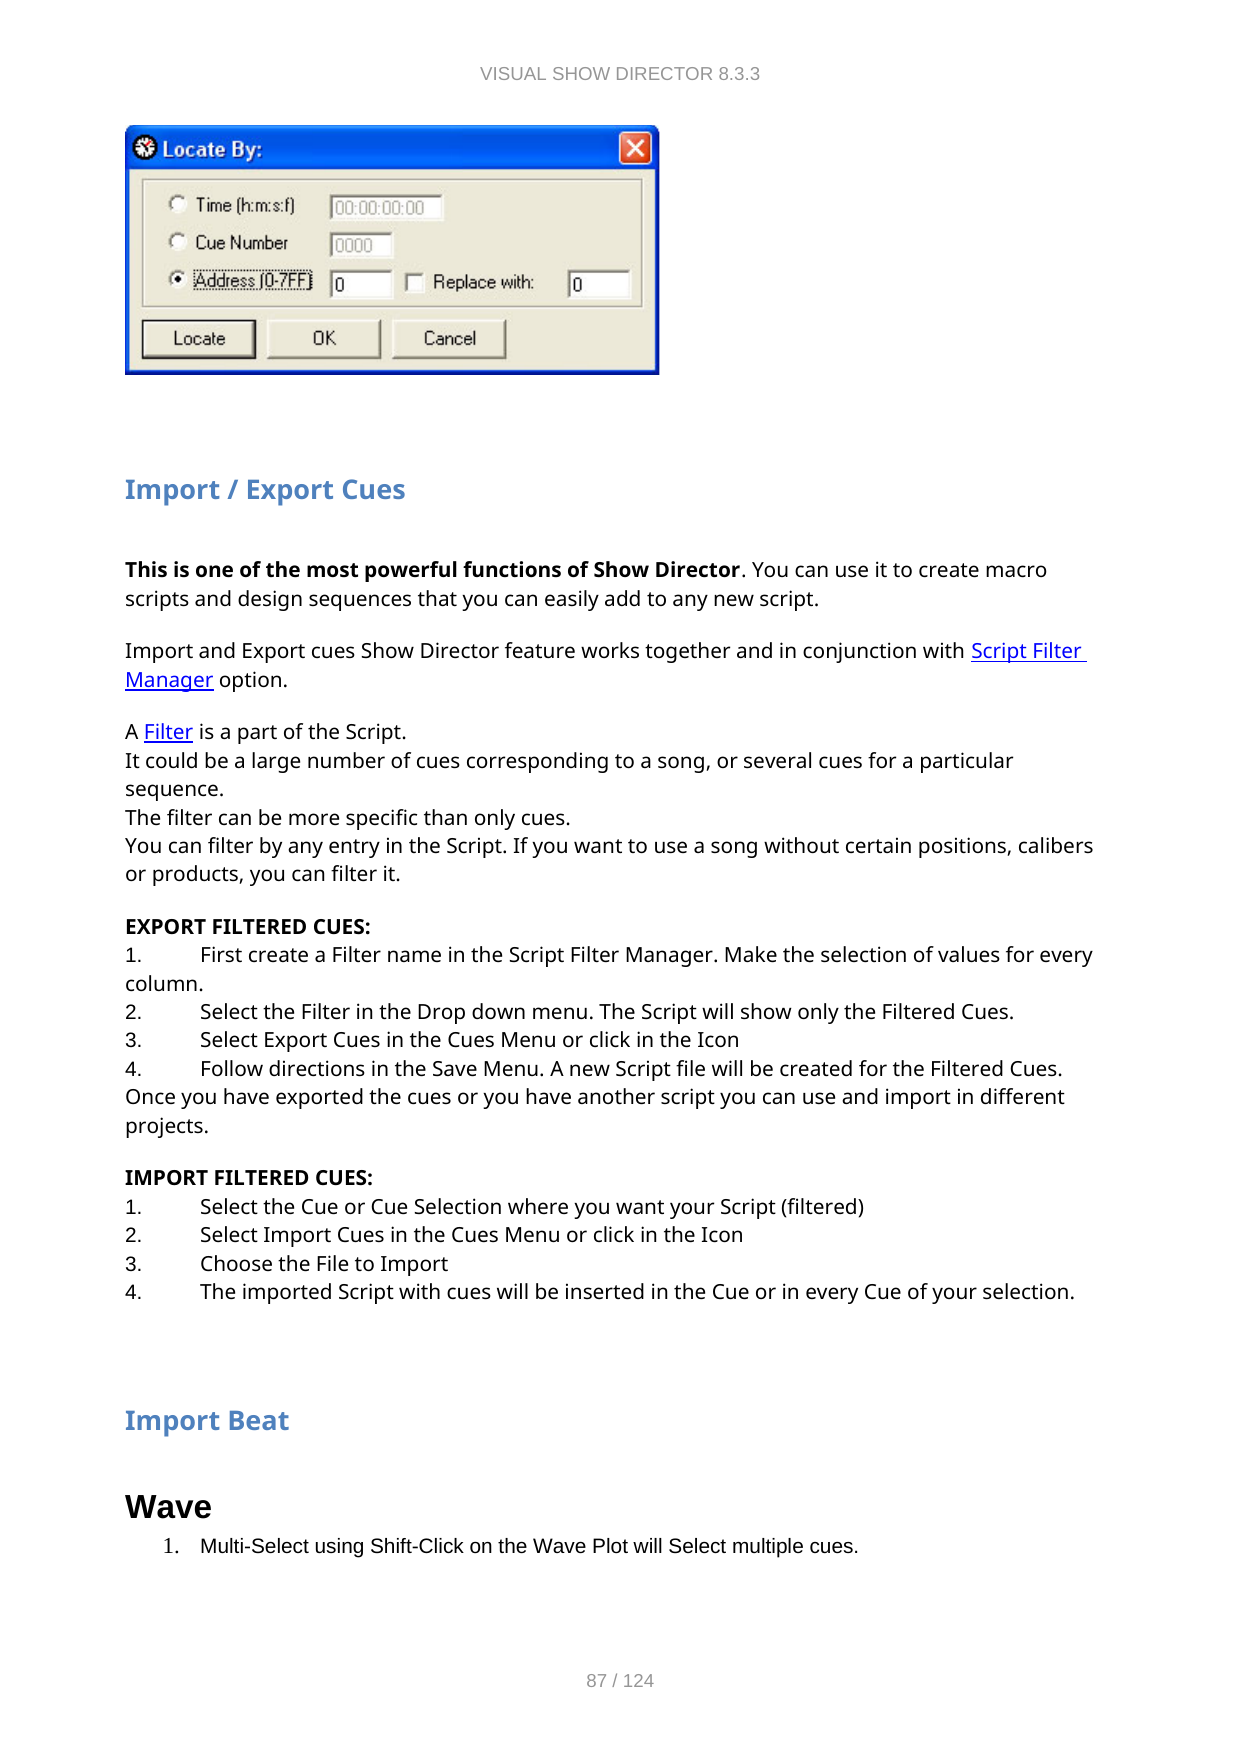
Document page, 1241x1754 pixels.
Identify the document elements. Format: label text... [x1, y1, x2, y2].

list Multi-Select using Shift-Click on the Wave Plot will Select multiple cues. [162, 1532, 1115, 1558]
list Choose the File to Import [125, 1249, 1115, 1277]
list Select the Cue or Cue Selection where you want your Script (filtered) [125, 1192, 1115, 1220]
list The imported Script with cues will be inserted in the Cue or in every Cue of your selection. [125, 1277, 1115, 1306]
text Import and Export cues Show Director feature works together and in conjunction with Script Filter Manager option. A Filter is a part of the Script. It could be a large number of cues corresponding to a song, or several cues for a particular sequence. The filter can be more specific than only cues. You can filter by any entry in the Script. If you want to use a song without certain positions, calibers or products, you can filter it. EXPORT FILTERED CUES: [125, 636, 1115, 940]
list First create a Filter name in the Script Filter Manager. Make the selection of values for every column. [125, 940, 1115, 997]
subtitle Wave [125, 1487, 1115, 1526]
picture [125, 125, 660, 375]
text Import Beat [125, 1306, 1115, 1438]
list Select Import Cues in the Cues Menu or click in the Icon [125, 1220, 1115, 1249]
list Follow directions in the Save Menu. A new Script file will be created for the Filtered Cues. [125, 1054, 1115, 1082]
text Once you have exported the cues or you have another script you can use and import in different projects. IMPORT FILTERED CUES: [125, 1082, 1115, 1192]
list Select the Filter in the Drop down menu. The Script will show only the Filtered Cues. [125, 997, 1115, 1026]
list Select Export Cues in the Cues Menu or click in the Icon [125, 1026, 1115, 1054]
text This is one of the most powerful functions of Show Director. You can use it to create macro scripts and design sequences that you can easily add to any new script. [125, 532, 1115, 612]
